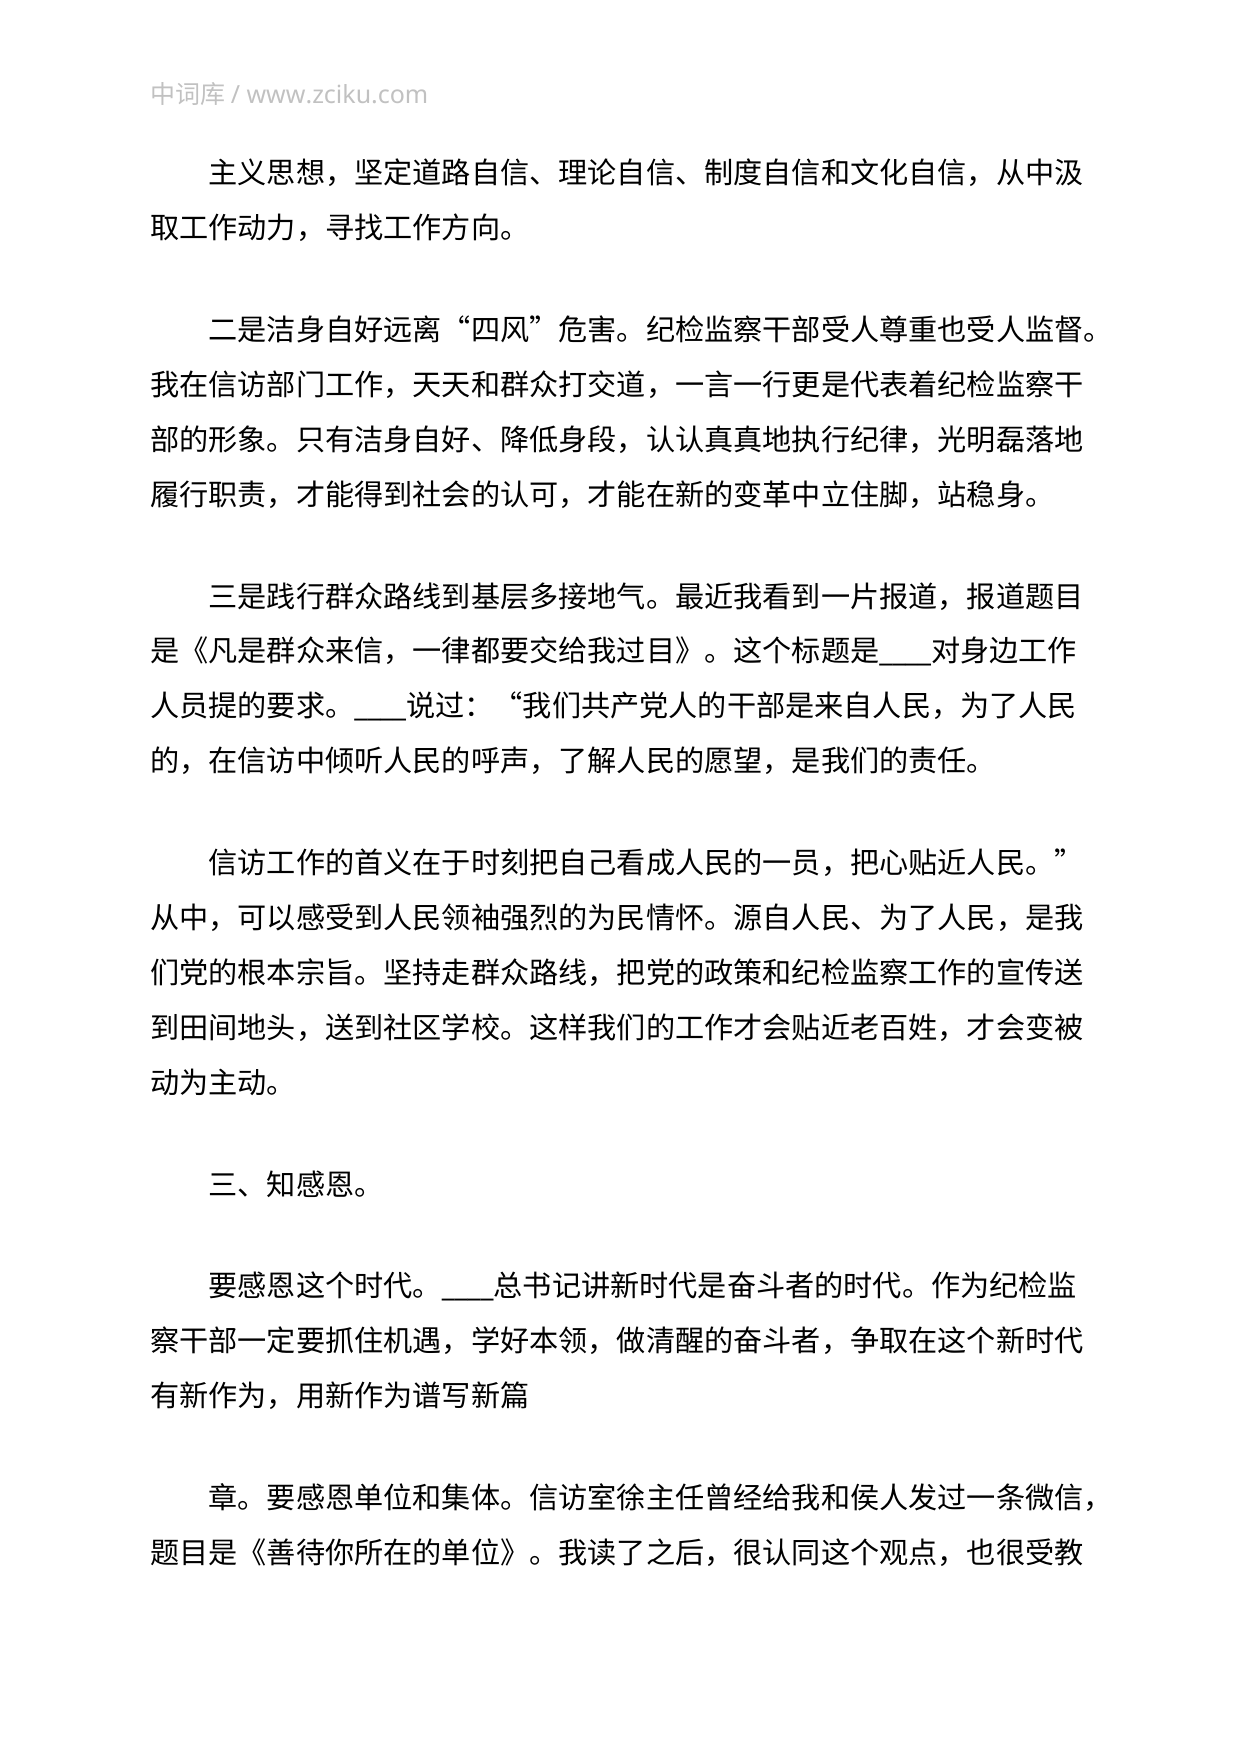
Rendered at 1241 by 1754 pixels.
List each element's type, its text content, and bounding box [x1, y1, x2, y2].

text 要感恩这个时代。____总书记讲新时代是奋斗者的时代。作为纪检监察干部一定要抓住机遇，学好本领，做清醒的奋斗者，争取在这个新时代有新作为，用新作为谱写新篇 [150, 1263, 1090, 1415]
text 主义思想，坚定道路自信、理论自信、制度自信和文化自信，从中汲取工作动力，寻找工作方向。 [150, 150, 1090, 247]
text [150, 1474, 1090, 1572]
text 三是践行群众路线到基层多接地气。最近我看到一片报道，报道题目是《凡是群众来信，一律都要交给我过目》。这个标题是____对身边工作人员提的要求。____说过：“我们共产党人的干部是来自人民，为了人民的，在信访中倾听人民的呼声，了解人民的愿望，是我们的责任。 [150, 573, 1090, 780]
text 三、知感恩。 [150, 1161, 1090, 1203]
text 二是洁身自好远离“四风”危害。纪检监察干部受人尊重也受人监督。我在信访部门工作，天天和群众打交道，一言一行更是代表着纪检监察干部的形象。只有洁身自好、降低身段，认认真真地执行纪律，光明磊落地履行职责，才能得到社会的认可，才能在新的变革中立住脚，站稳身。 [150, 307, 1090, 514]
text 信访工作的首义在于时刻把自己看成人民的一员，把心贴近人民。”从中，可以感受到人民领袖强烈的为民情怀。源自人民、为了人民，是我们党的根本宗旨。坚持走群众路线，把党的政策和纪检监察工作的宣传送到田间地头，送到社区学校。这样我们的工作才会贴近老百姓，才会变被动为主动。 [150, 840, 1090, 1102]
